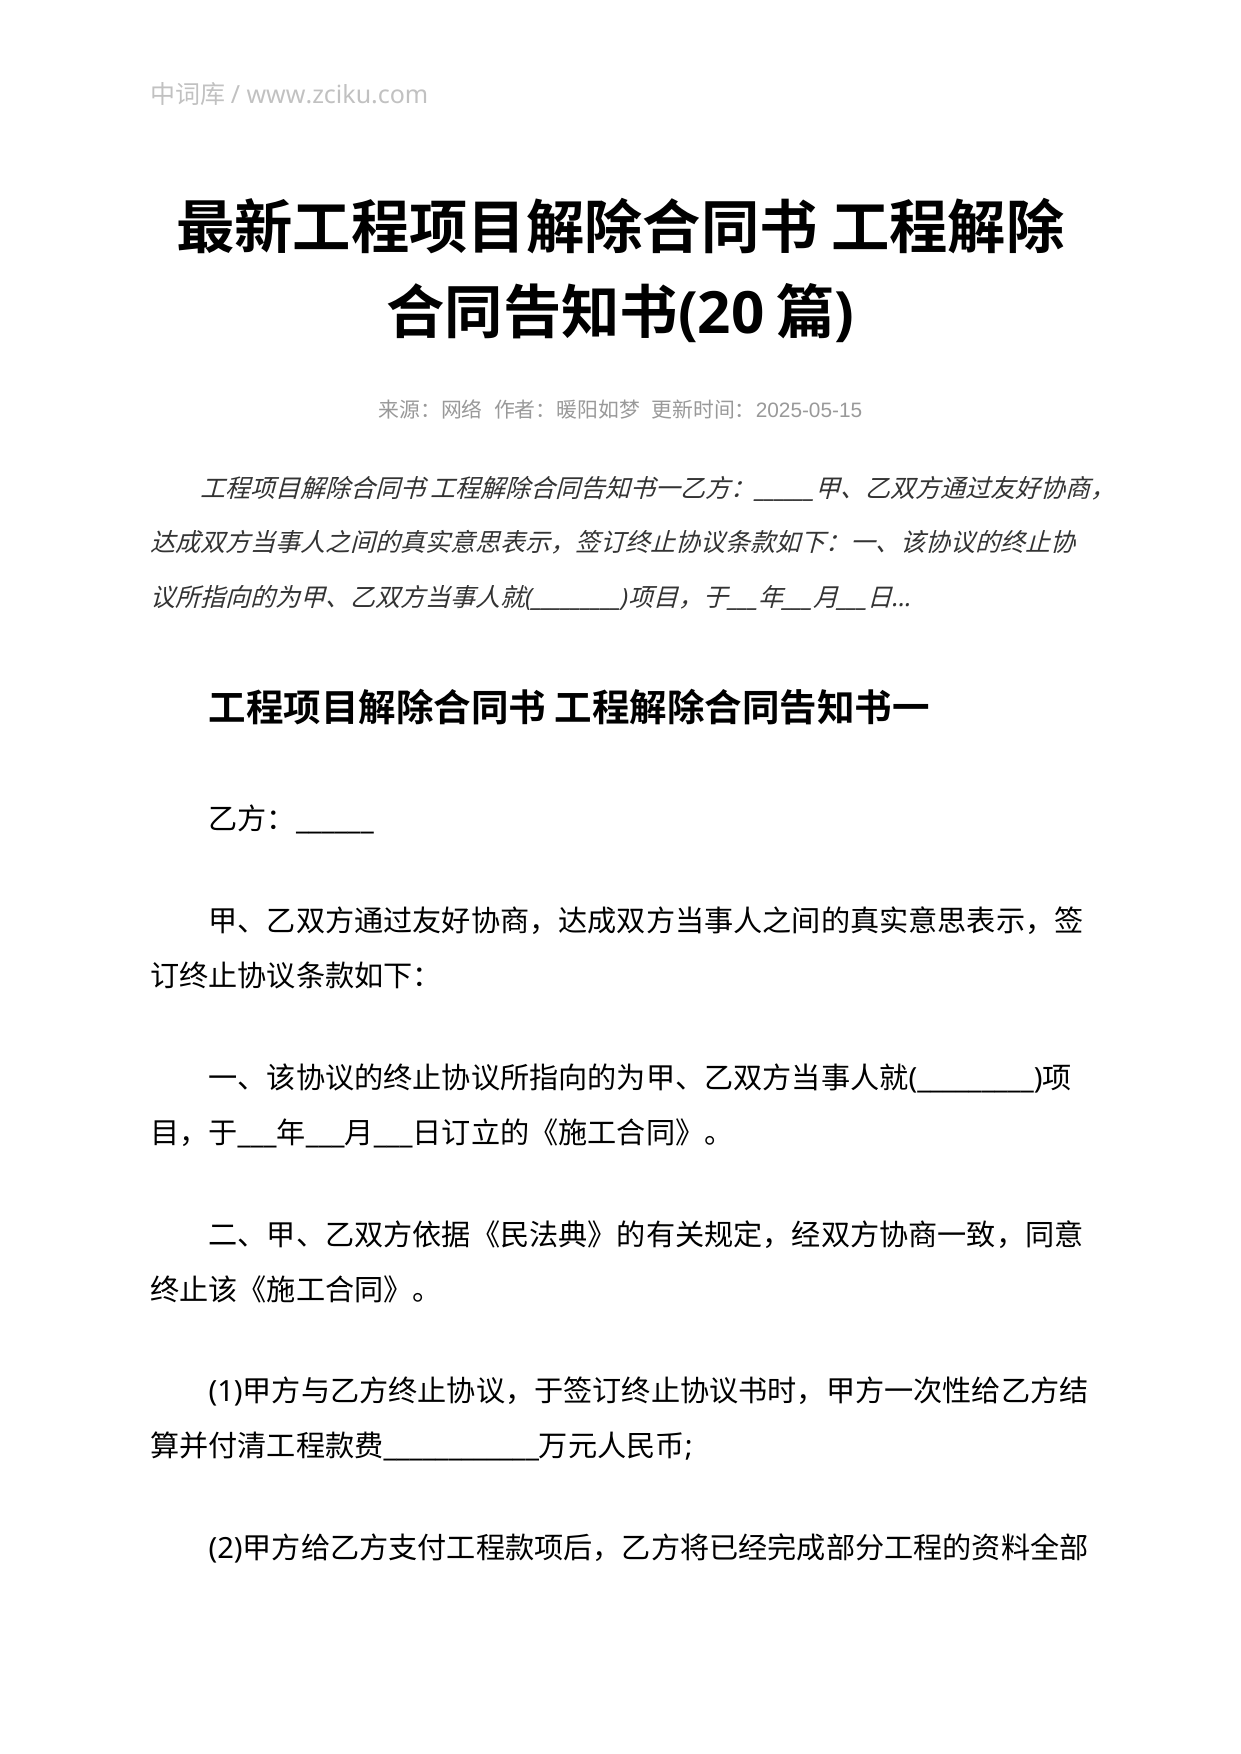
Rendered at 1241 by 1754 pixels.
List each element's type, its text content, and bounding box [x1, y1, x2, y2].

text 乙方：______ [150, 796, 1090, 838]
text 甲、乙双方通过友好协商，达成双方当事人之间的真实意思表示，签订终止协议条款如下： [150, 898, 1090, 995]
text (1)甲方与乙方终止协议，于签订终止协议书时，甲方一次性给乙方结算并付清工程款费____________万元人民币; [150, 1368, 1090, 1465]
text 工程项目解除合同书 工程解除合同告知书一乙方：______甲、乙双方通过友好协商，达成双方当事人之间的真实意思表示，签订终止协议条款如下：一、该协议的终止协议所指向的为甲、乙双方当事人就(_________)项目，于___年___月___日... [150, 468, 1090, 613]
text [150, 1525, 1090, 1567]
subtitle 最新工程项目解除合同书 工程解除合同告知书(20篇) [150, 181, 1090, 351]
text 工程项目解除合同书 工程解除合同告知书一 [150, 678, 1090, 732]
text 一、该协议的终止协议所指向的为甲、乙双方当事人就(_________)项目，于___年___月___日订立的《施工合同》。 [150, 1054, 1090, 1152]
text 二、甲、乙双方依据《民法典》的有关规定，经双方协商一致，同意终止该《施工合同》。 [150, 1211, 1090, 1308]
text 来源：网络 作者：暖阳如梦 更新时间：2025-05-15 [150, 397, 1090, 421]
